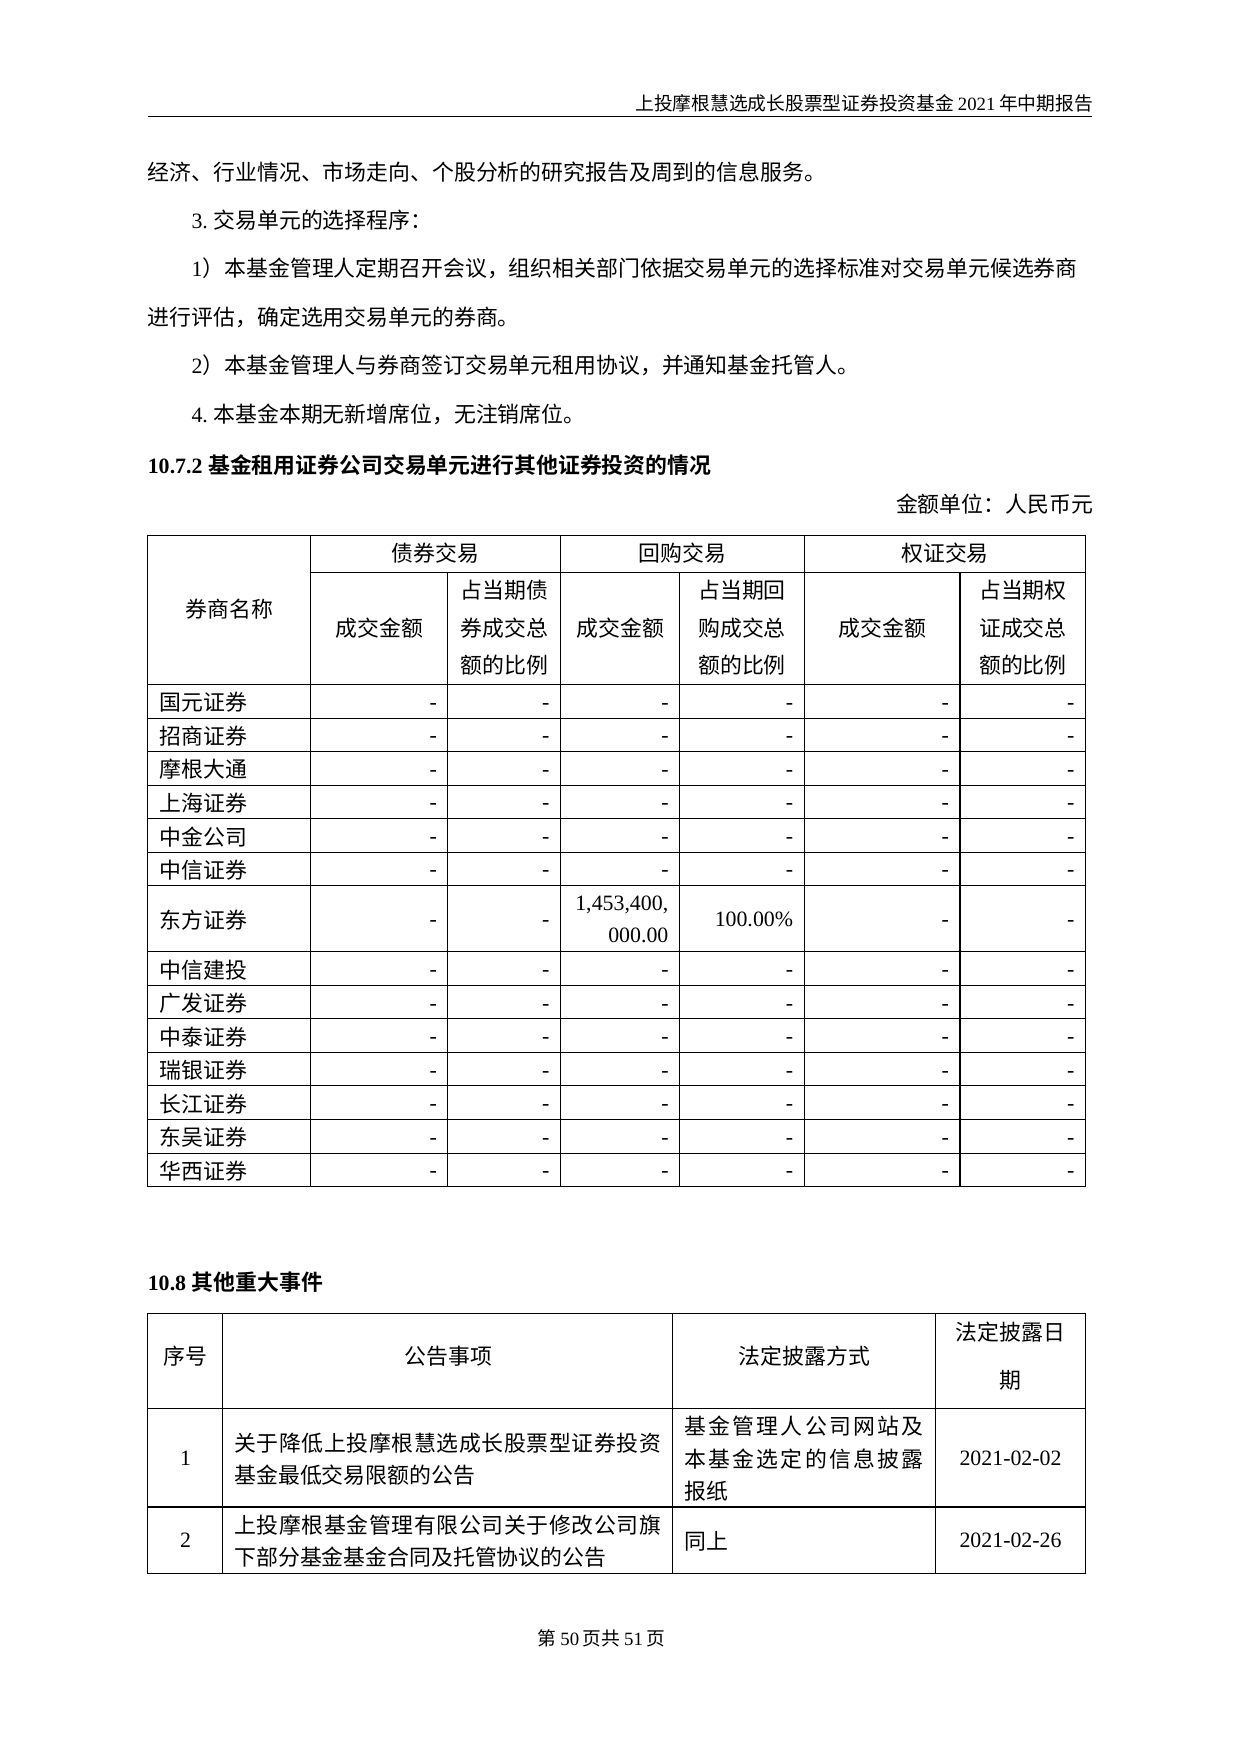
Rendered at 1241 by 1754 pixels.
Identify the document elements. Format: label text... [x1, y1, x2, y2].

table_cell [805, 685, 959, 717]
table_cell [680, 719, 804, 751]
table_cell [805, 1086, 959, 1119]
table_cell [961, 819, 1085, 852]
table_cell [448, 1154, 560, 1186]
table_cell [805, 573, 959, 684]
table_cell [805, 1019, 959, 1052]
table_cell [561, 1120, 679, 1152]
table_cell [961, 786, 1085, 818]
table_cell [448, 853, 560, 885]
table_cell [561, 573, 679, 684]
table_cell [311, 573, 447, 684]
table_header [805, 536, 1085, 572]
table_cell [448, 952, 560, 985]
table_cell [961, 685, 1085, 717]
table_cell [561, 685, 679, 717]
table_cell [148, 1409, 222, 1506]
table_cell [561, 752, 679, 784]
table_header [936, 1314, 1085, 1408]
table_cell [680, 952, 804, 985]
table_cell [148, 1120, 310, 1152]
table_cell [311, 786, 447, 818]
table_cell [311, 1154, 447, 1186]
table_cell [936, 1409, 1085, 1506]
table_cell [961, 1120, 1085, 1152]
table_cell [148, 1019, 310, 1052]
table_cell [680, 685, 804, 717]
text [148, 154, 1092, 187]
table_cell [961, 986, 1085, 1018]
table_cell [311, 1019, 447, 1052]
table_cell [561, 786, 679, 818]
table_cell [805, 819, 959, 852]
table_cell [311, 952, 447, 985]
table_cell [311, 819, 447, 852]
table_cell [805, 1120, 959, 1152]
text 1）本基金管理人定期召开会议，组织相关部门依据交易单元的选择标准对交易单元候选券商进行评估，确定选用交易单元的券商。 [148, 251, 1092, 332]
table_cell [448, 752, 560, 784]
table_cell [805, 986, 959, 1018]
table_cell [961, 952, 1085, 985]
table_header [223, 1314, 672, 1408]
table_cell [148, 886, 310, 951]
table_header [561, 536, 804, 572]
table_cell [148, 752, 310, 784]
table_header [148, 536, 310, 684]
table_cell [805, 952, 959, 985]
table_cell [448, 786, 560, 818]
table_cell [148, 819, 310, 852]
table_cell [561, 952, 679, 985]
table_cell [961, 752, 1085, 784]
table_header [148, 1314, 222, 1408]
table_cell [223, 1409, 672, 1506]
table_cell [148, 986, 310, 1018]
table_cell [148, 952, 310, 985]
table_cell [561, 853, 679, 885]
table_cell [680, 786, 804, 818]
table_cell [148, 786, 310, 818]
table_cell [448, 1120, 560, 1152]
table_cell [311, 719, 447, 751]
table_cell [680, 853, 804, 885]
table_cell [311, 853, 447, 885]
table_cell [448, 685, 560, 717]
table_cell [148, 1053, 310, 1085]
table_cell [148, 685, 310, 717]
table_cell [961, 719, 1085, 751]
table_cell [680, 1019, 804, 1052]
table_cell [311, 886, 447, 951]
text 3. 交易单元的选择程序： [148, 203, 1092, 235]
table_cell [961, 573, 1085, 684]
text 金额单位：人民币元 [148, 486, 1092, 519]
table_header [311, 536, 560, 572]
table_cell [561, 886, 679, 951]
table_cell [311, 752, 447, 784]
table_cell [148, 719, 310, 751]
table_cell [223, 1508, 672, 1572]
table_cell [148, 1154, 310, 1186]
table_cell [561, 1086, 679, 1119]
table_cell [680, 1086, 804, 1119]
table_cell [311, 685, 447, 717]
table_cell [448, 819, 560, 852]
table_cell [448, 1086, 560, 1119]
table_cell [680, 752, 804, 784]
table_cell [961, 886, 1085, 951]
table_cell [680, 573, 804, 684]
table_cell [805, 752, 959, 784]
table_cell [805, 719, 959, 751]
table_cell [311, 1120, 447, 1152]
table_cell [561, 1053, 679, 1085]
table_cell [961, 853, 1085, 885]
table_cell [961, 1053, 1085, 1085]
subtitle 10.8 其他重大事件 [148, 1265, 1092, 1297]
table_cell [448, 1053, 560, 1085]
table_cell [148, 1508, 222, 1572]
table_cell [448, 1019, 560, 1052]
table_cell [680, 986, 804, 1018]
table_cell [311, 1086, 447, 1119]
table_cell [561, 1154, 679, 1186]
text 10.7.2 基金租用证券公司交易单元进行其他证券投资的情况 [148, 448, 1092, 480]
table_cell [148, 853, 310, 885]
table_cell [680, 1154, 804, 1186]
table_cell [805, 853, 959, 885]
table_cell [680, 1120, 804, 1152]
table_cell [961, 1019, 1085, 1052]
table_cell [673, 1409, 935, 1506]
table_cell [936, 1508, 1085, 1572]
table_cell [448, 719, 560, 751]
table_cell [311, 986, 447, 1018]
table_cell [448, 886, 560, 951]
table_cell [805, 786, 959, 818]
text 2）本基金管理人与券商签订交易单元租用协议，并通知基金托管人。 [148, 348, 1092, 381]
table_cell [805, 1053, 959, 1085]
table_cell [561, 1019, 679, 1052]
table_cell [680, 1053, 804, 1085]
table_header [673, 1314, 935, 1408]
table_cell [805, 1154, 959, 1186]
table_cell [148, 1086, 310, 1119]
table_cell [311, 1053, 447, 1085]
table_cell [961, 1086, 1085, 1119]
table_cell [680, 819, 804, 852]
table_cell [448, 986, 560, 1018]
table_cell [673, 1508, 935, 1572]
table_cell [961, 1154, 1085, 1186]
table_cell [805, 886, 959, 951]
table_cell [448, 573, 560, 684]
text 4. 本基金本期无新增席位，无注销席位。 [148, 396, 1092, 429]
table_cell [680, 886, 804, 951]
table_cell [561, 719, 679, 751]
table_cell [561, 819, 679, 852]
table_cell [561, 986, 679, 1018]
